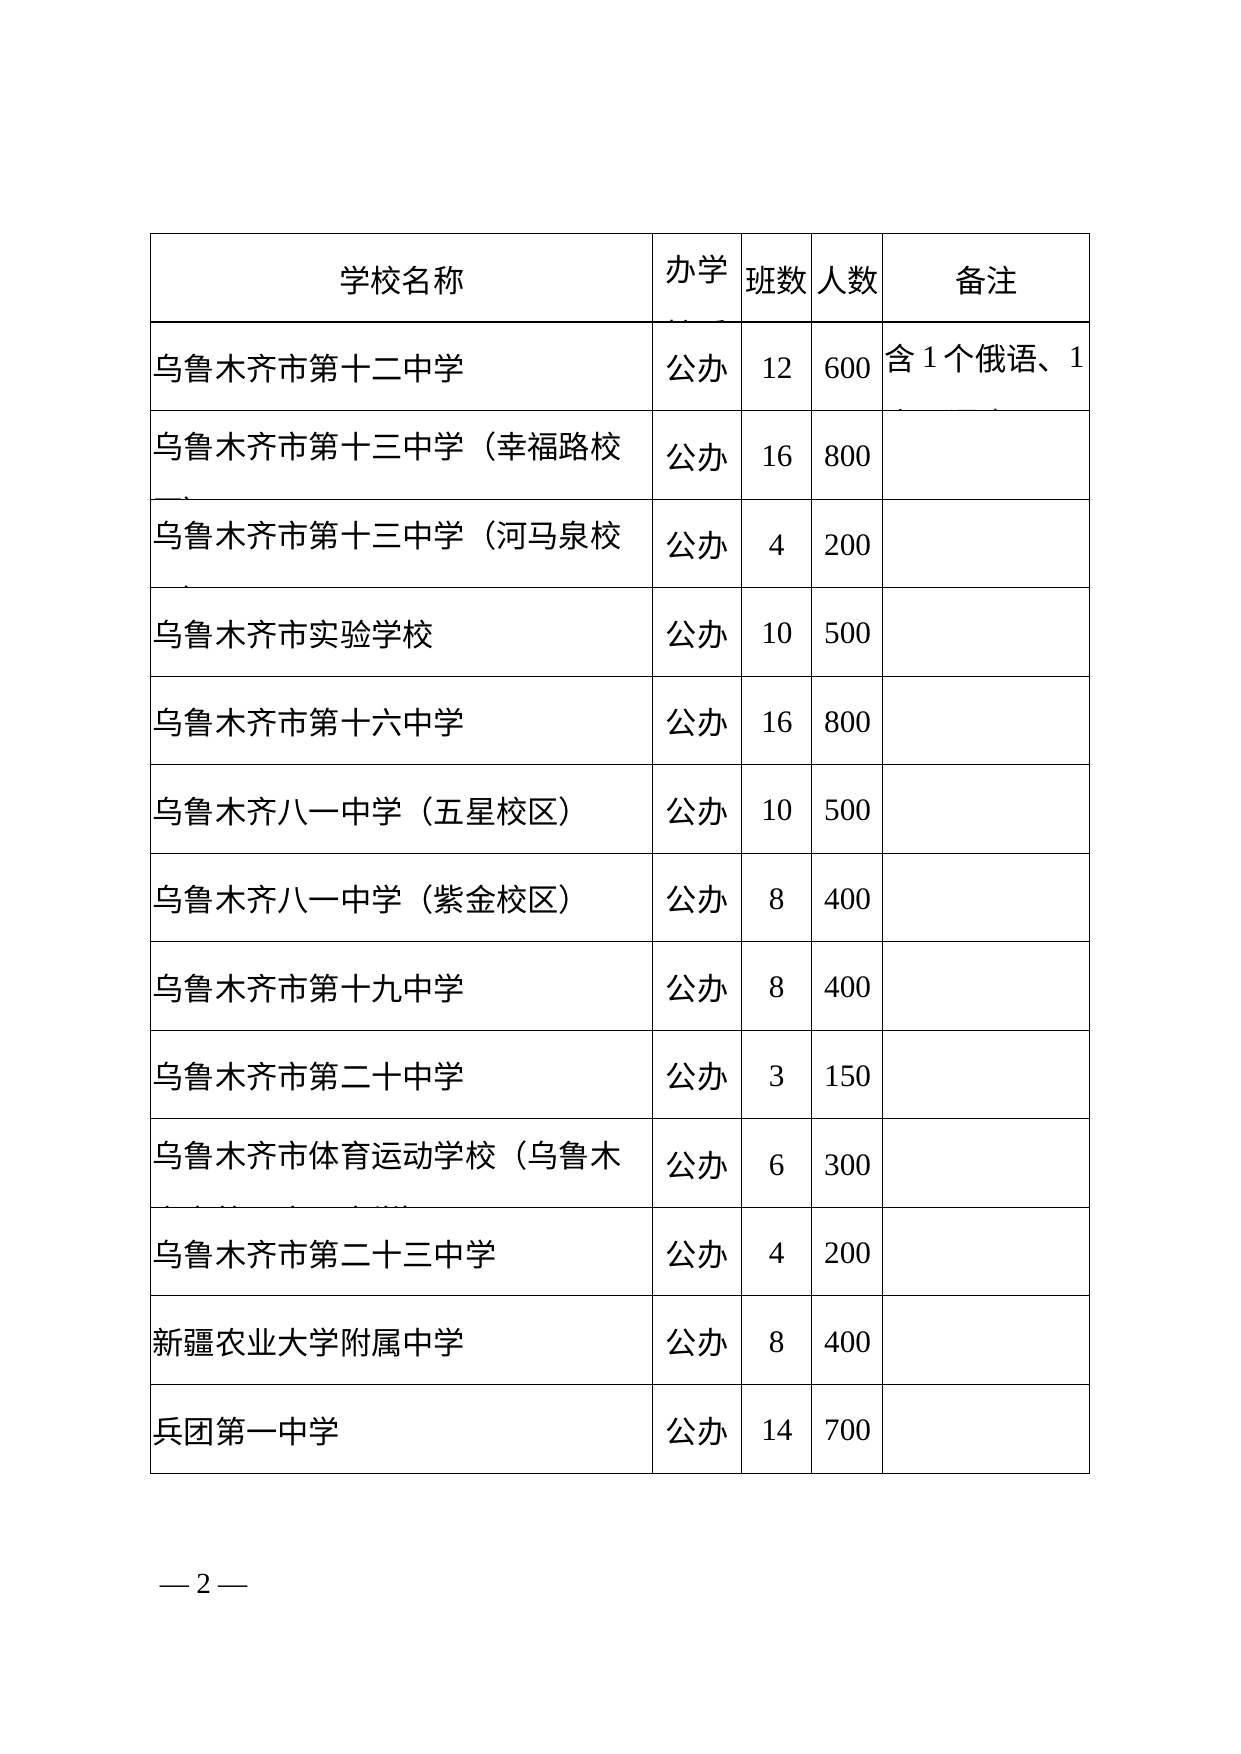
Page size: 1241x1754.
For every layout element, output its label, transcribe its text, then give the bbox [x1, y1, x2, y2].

table_cell 乌鲁木齐市第十九中学 [151, 942, 652, 1030]
table_cell 公办 [653, 323, 741, 410]
table_cell 6 [742, 1119, 811, 1207]
table_cell 500 [812, 765, 882, 853]
table_cell 8 [742, 1296, 811, 1384]
table_cell 8 [742, 854, 811, 941]
table_cell [883, 765, 1089, 853]
table_cell 公办 [653, 1296, 741, 1384]
table_cell 公办 [653, 588, 741, 676]
table_cell 公办 [653, 500, 741, 587]
table_cell 公办 [653, 765, 741, 853]
table_cell 公办 [653, 854, 741, 941]
table_cell 乌鲁木齐八一中学（五星校区） [151, 765, 652, 853]
table_cell 300 [812, 1119, 882, 1207]
table_cell 公办 [653, 1031, 741, 1118]
table_cell 乌鲁木齐市第二十三中学 [151, 1208, 652, 1295]
table_cell [883, 942, 1089, 1030]
table_cell 乌鲁木齐市第十六中学 [151, 677, 652, 764]
table_cell 400 [812, 1296, 882, 1384]
table_cell 400 [812, 942, 882, 1030]
table_cell 400 [812, 854, 882, 941]
table_cell 200 [812, 1208, 882, 1295]
table_cell 500 [812, 588, 882, 676]
table_cell 10 [742, 588, 811, 676]
table_cell 含1个俄语、1个日语班 [883, 323, 1089, 410]
table_cell 乌鲁木齐市第十二中学 [151, 323, 652, 410]
table_cell [883, 500, 1089, 587]
table_cell 公办 [653, 942, 741, 1030]
table_cell [883, 1296, 1089, 1384]
table_cell 4 [742, 1208, 811, 1295]
table_cell 乌鲁木齐市实验学校 [151, 588, 652, 676]
table_cell [883, 1385, 1089, 1472]
table_cell [883, 854, 1089, 941]
table_cell 12 [742, 323, 811, 410]
table_cell 150 [812, 1031, 882, 1118]
table_cell 4 [742, 500, 811, 587]
table_cell 乌鲁木齐市体育运动学校（乌鲁木齐市第二十一中学） [151, 1119, 652, 1207]
table_cell 公办 [653, 1119, 741, 1207]
table_header 备注 [883, 234, 1089, 321]
table_cell 公办 [653, 411, 741, 498]
table_cell [883, 1031, 1089, 1118]
table_cell 乌鲁木齐市第二十中学 [151, 1031, 652, 1118]
table_header 办学性质 [653, 234, 741, 321]
table_cell 兵团第一中学 [151, 1385, 652, 1472]
table_cell [883, 411, 1089, 498]
table_cell [883, 588, 1089, 676]
table_header 班数 [742, 234, 811, 321]
table_cell 800 [812, 411, 882, 498]
table_cell 800 [812, 677, 882, 764]
table_header 学校名称 [151, 234, 652, 321]
table_cell 乌鲁木齐市第十三中学（河马泉校区） [151, 500, 652, 587]
table_cell 8 [742, 942, 811, 1030]
table_cell 14 [742, 1385, 811, 1472]
table_cell 公办 [653, 1208, 741, 1295]
table_cell 公办 [653, 1385, 741, 1472]
table_cell 200 [812, 500, 882, 587]
table_cell 700 [812, 1385, 882, 1472]
table_cell 10 [742, 765, 811, 853]
table_cell 16 [742, 411, 811, 498]
table_cell 乌鲁木齐八一中学（紫金校区） [151, 854, 652, 941]
table_header 人数 [812, 234, 882, 321]
table_cell 公办 [653, 677, 741, 764]
table_cell [883, 1208, 1089, 1295]
table_cell 16 [742, 677, 811, 764]
table_cell [883, 1119, 1089, 1207]
table_cell [883, 677, 1089, 764]
table_cell 乌鲁木齐市第十三中学（幸福路校区） [151, 411, 652, 498]
table_cell 3 [742, 1031, 811, 1118]
table_cell 新疆农业大学附属中学 [151, 1296, 652, 1384]
table_cell 600 [812, 323, 882, 410]
